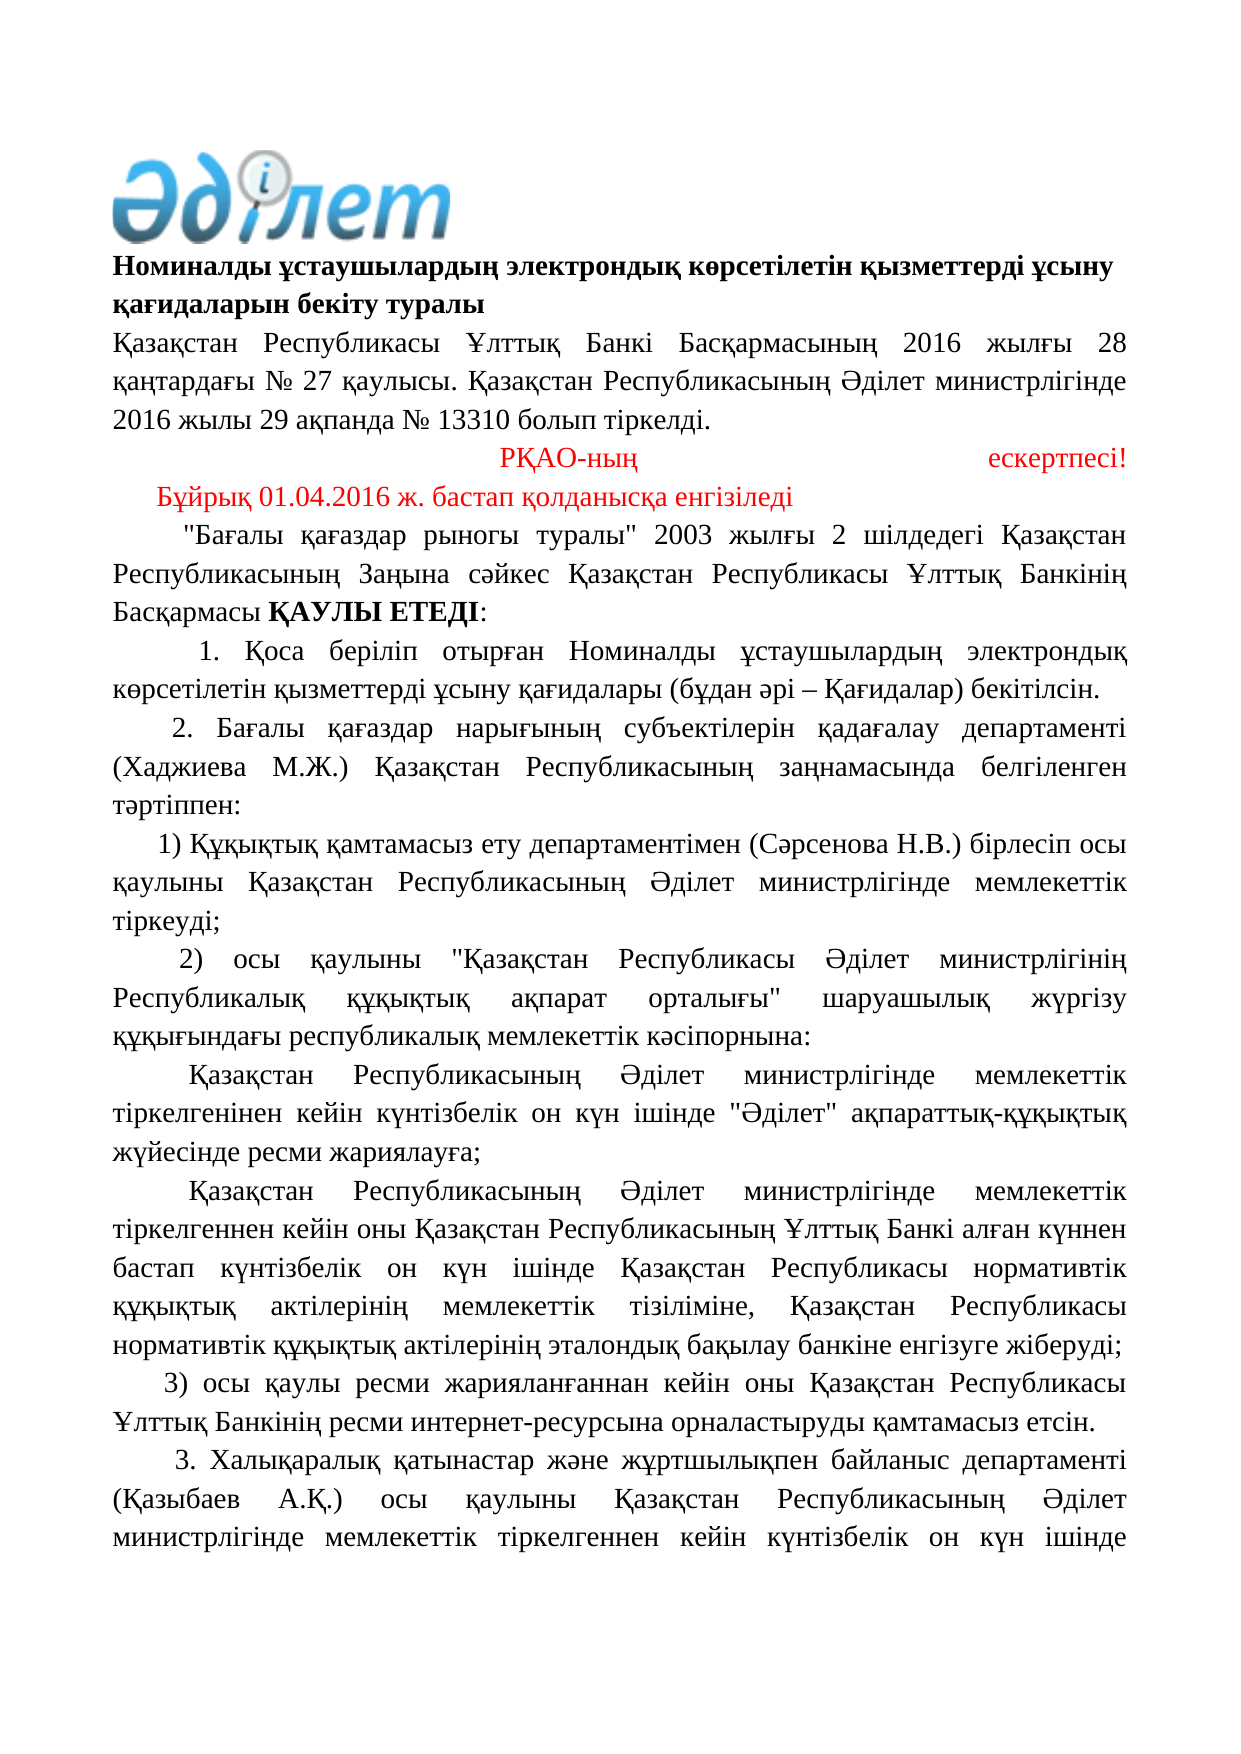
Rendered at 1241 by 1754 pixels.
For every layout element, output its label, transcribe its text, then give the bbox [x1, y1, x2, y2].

text Қазақстан Республикасының Әділет министрлігінде мемлекеттік тіркелгенінен кейін күнтізбелік он күн ішінде "Әділет" ақпараттық-құқықтық жүйесінде ресми жариялауға; [112, 1057, 1128, 1168]
text 2. Бағалы қағаздар нарығының субъектілерін қадағалау департаменті (Хаджиева М.Ж.) Қазақстан Республикасының заңнамасында белгіленген тәртіппен: [112, 710, 1128, 821]
picture [112, 150, 451, 244]
text Номиналды ұстаушылардың электрондық көрсетілетін қызметтерді ұсыну қағидаларын бекіту туралы [112, 248, 1128, 320]
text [112, 1442, 1128, 1553]
text Қазақстан Республикасы Ұлттық Банкі Басқармасының 2016 жылғы 28 қаңтардағы № 27 қаулысы. Қазақстан Республикасының Әділет министрлігінде 2016 жылы 29 ақпанда № 13310 болып тіркелді. [112, 325, 1128, 435]
text 3) осы қаулы ресми жарияланғаннан кейін оны Қазақстан Республикасы Ұлттық Банкінің ресми интернет-ресурсына орналастыруды қамтамасыз етсін. [112, 1365, 1128, 1437]
text 2) осы қаулыны "Қазақстан Республикасы Әділет министрлігінің Республикалық құқықтық ақпарат орталығы" шаруашылық жүргізу құқығындағы республикалық мемлекеттік кәсіпорнына: [112, 941, 1128, 1052]
text 1. Қоса беріліп отырған Номиналды ұстаушылардың электрондық көрсетілетін қызметтерді ұсыну қағидалары (бұдан әрі – Қағидалар) бекітілсін. [112, 633, 1128, 705]
text "Бағалы қағаздар рыногы туралы" 2003 жылғы 2 шілдедегі Қазақстан Республикасының Заңына сәйкес Қазақстан Республикасы Ұлттық Банкінің Басқармасы ҚАУЛЫ ЕТЕДІ: [112, 517, 1128, 628]
text Қазақстан Республикасының Әділет министрлігінде мемлекеттік тіркелгеннен кейін оны Қазақстан Республикасының Ұлттық Банкі алған күннен бастап күнтізбелік он күн ішінде Қазақстан Республикасы нормативтік құқықтық актілерінің мемлекеттік тізіліміне, Қазақстан Республикасы нормативтік құқықтық актілерінің эталондық бақылау банкіне енгізуге жіберуді; [112, 1173, 1128, 1360]
text РҚАО-ның ескертпесі! Бұйрық 01.04.2016 ж. бастап қолданысқа енгізіледі [112, 440, 1128, 512]
text 1) Құқықтық қамтамасыз ету департаментімен (Сәрсенова Н.В.) бірлесіп осы қаулыны Қазақстан Республикасының Әділет министрлігінде мемлекеттік тіркеуді; [112, 826, 1128, 936]
